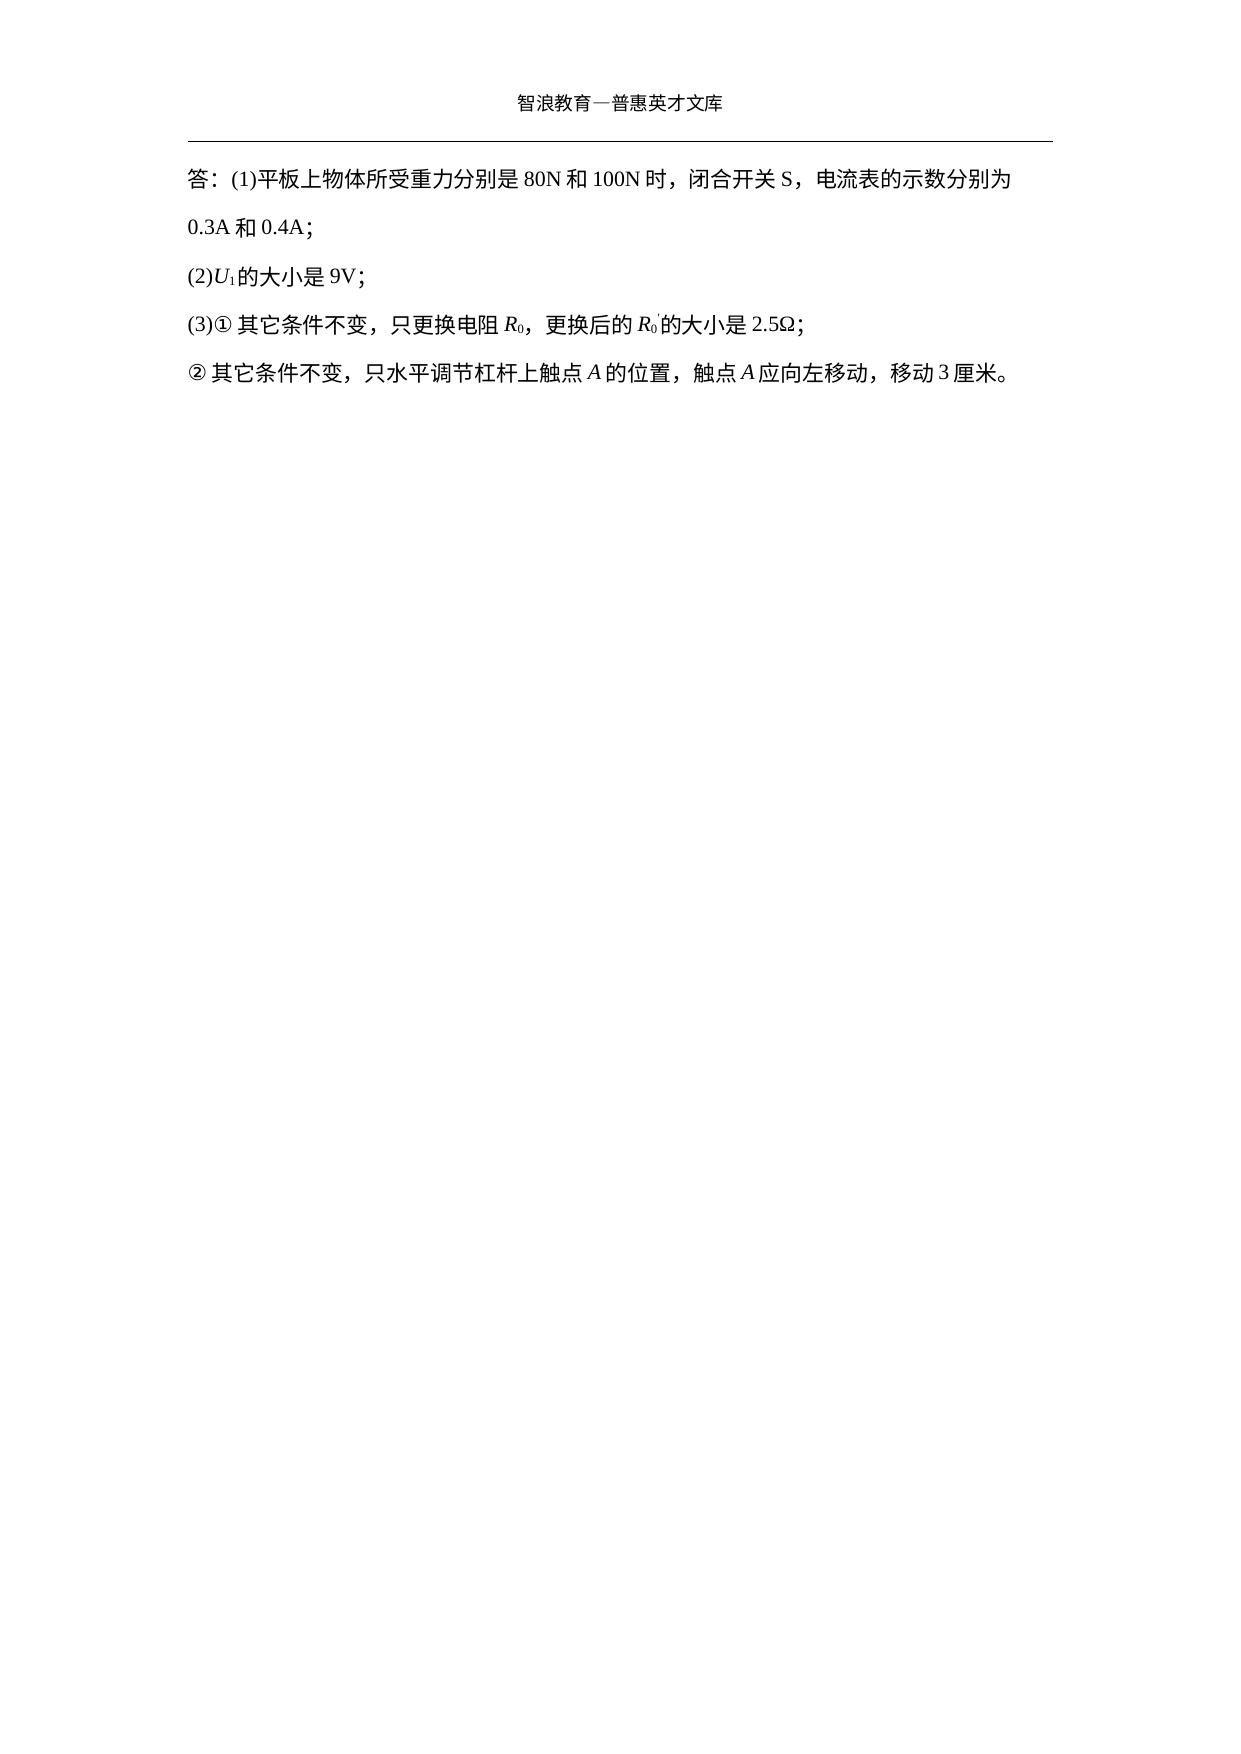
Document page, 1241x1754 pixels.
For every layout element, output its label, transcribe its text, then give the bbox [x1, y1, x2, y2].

text 答：(1)平板上物体所受重力分别是80N和100N时，闭合开关S，电流表的示数分别为0.3A和0.4A； [187, 162, 1053, 243]
text (3)①其它条件不变，只更换电阻R0，更换后的R0′的大小是2.5Ω； [187, 307, 1053, 340]
text ②其它条件不变，只水平调节杠杆上触点A的位置，触点A应向左移动，移动3厘米。 [187, 356, 1053, 388]
text (2)U1的大小是9V； [187, 259, 1053, 292]
